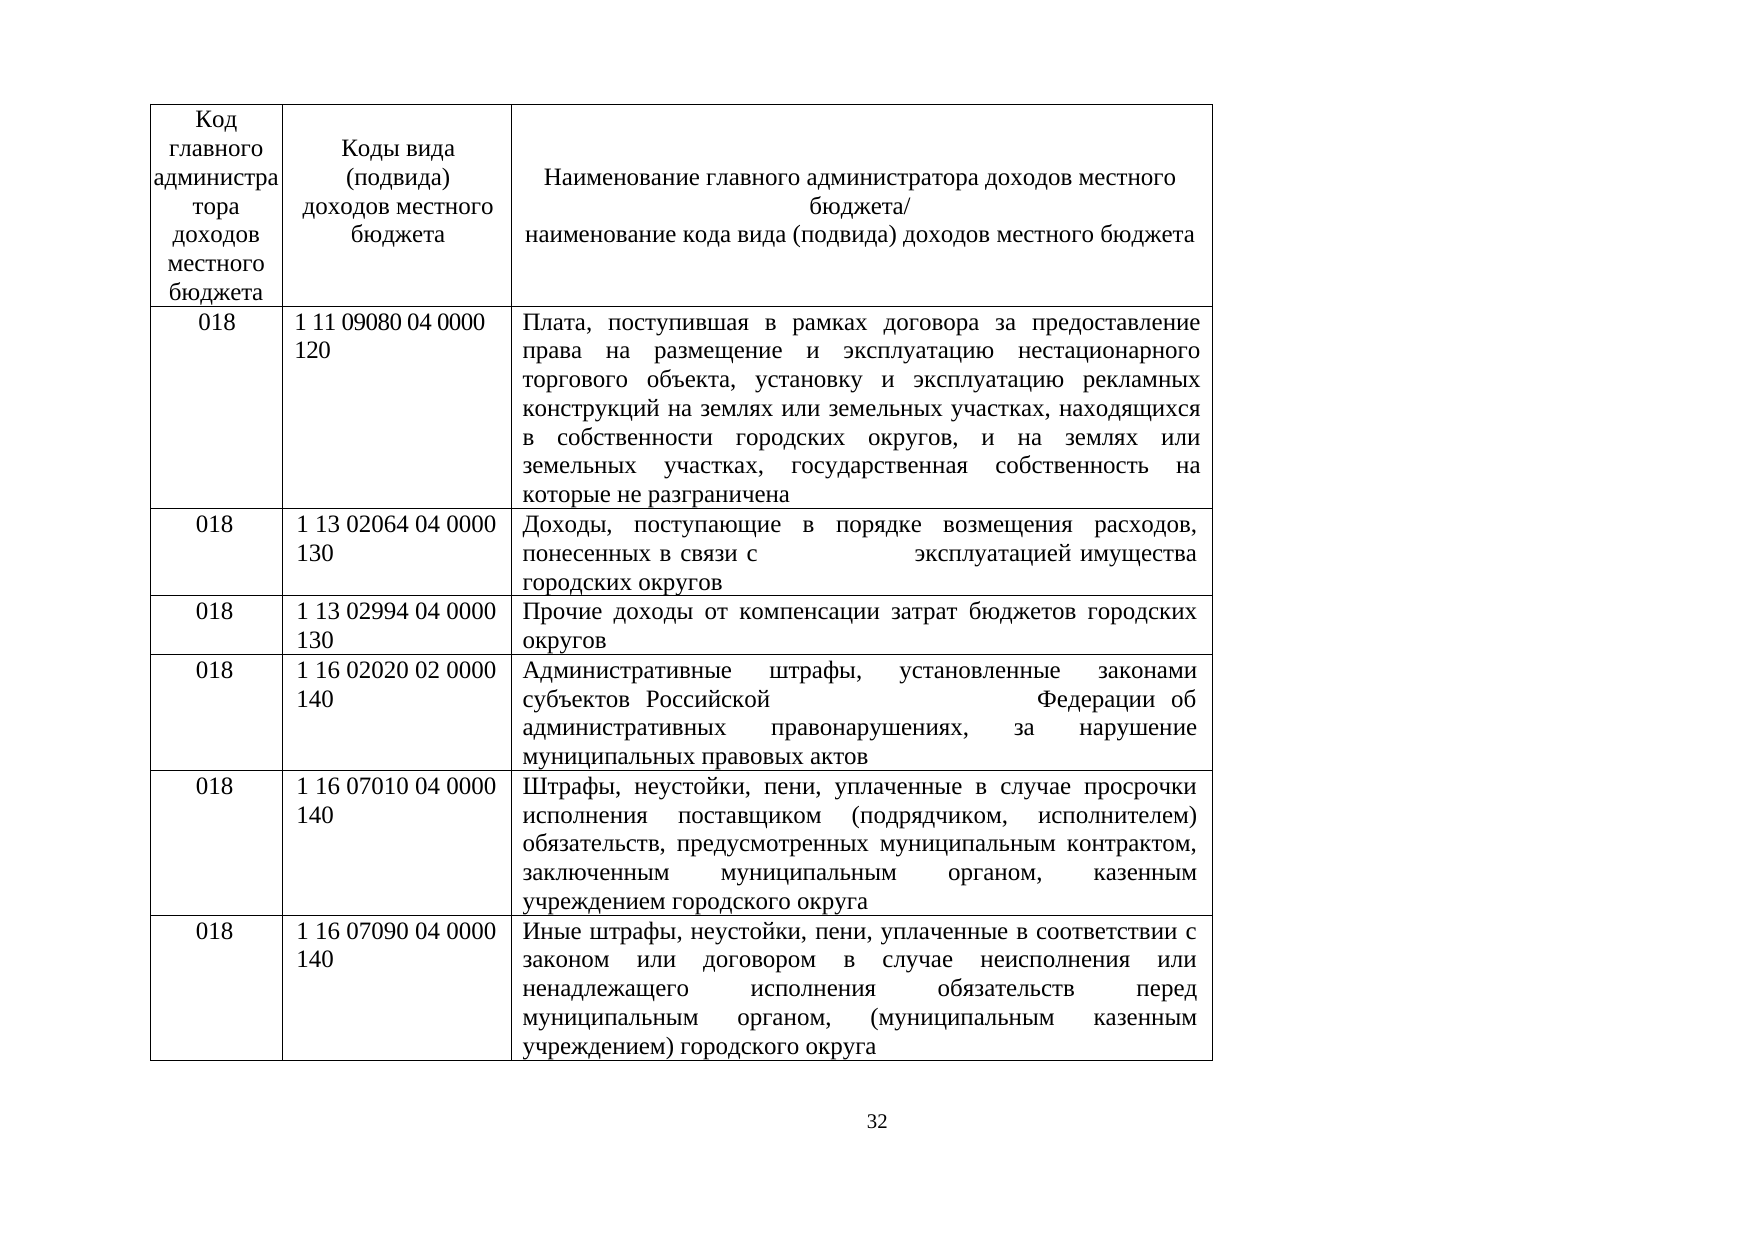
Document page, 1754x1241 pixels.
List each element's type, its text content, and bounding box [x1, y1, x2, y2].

table_cell 018 [151, 596, 282, 654]
table_header Код главного администратора доходов местного бюджета [151, 105, 282, 306]
table_cell 018 [151, 916, 282, 1059]
table_cell Плата, поступившая в рамках договора за предоставление права на размещение и эксплуатацию нестационарного торгового объекта, установку и эксплуатацию рекламных конструкций на землях или земельных участках, находящихся в собственности городских округов, и на землях или земельных участках, государственная собственность на которые не разграничена [512, 307, 1212, 508]
table_cell 018 [151, 771, 282, 915]
table_cell 018 [151, 655, 282, 770]
table_cell 018 [151, 509, 282, 595]
table_cell 1 16 07090 04 0000 140 [283, 916, 511, 1059]
table_cell 1 13 02064 04 0000 130 [283, 509, 511, 595]
table_cell Иные штрафы, неустойки, пени, уплаченные в соответствии с законом или договором в случае неисполнения или ненадлежащего исполнения обязательств перед муниципальным органом, (муниципальным казенным учреждением) городского округа [512, 916, 1212, 1059]
table_header Наименование главного администратора доходов местного бюджета/ наименование кода вида (подвида) доходов местного бюджета [512, 105, 1212, 306]
table_cell 1 16 02020 02 0000 140 [283, 655, 511, 770]
table_cell 1 11 09080 04 0000 120 [283, 307, 511, 508]
table_cell 018 [151, 307, 282, 508]
table_cell 1 16 07010 04 0000 140 [283, 771, 511, 915]
table_cell Прочие доходы от компенсации затрат бюджетов городских округов [512, 596, 1212, 654]
table_cell Штрафы, неустойки, пени, уплаченные в случае просрочки исполнения поставщиком (подрядчиком, исполнителем) обязательств, предусмотренных муниципальным контрактом, заключенным муниципальным органом, казенным учреждением городского округа [512, 771, 1212, 915]
table_cell Административные штрафы, установленные законами субъектов Российской Федерации об административных правонарушениях, за нарушение муниципальных правовых актов [512, 655, 1212, 770]
table_cell Доходы, поступающие в порядке возмещения расходов, понесенных в связи с эксплуатацией имущества городских округов [512, 509, 1212, 595]
table_cell 1 13 02994 04 0000 130 [283, 596, 511, 654]
table_header Коды вида (подвида) доходов местного бюджета [283, 105, 511, 306]
